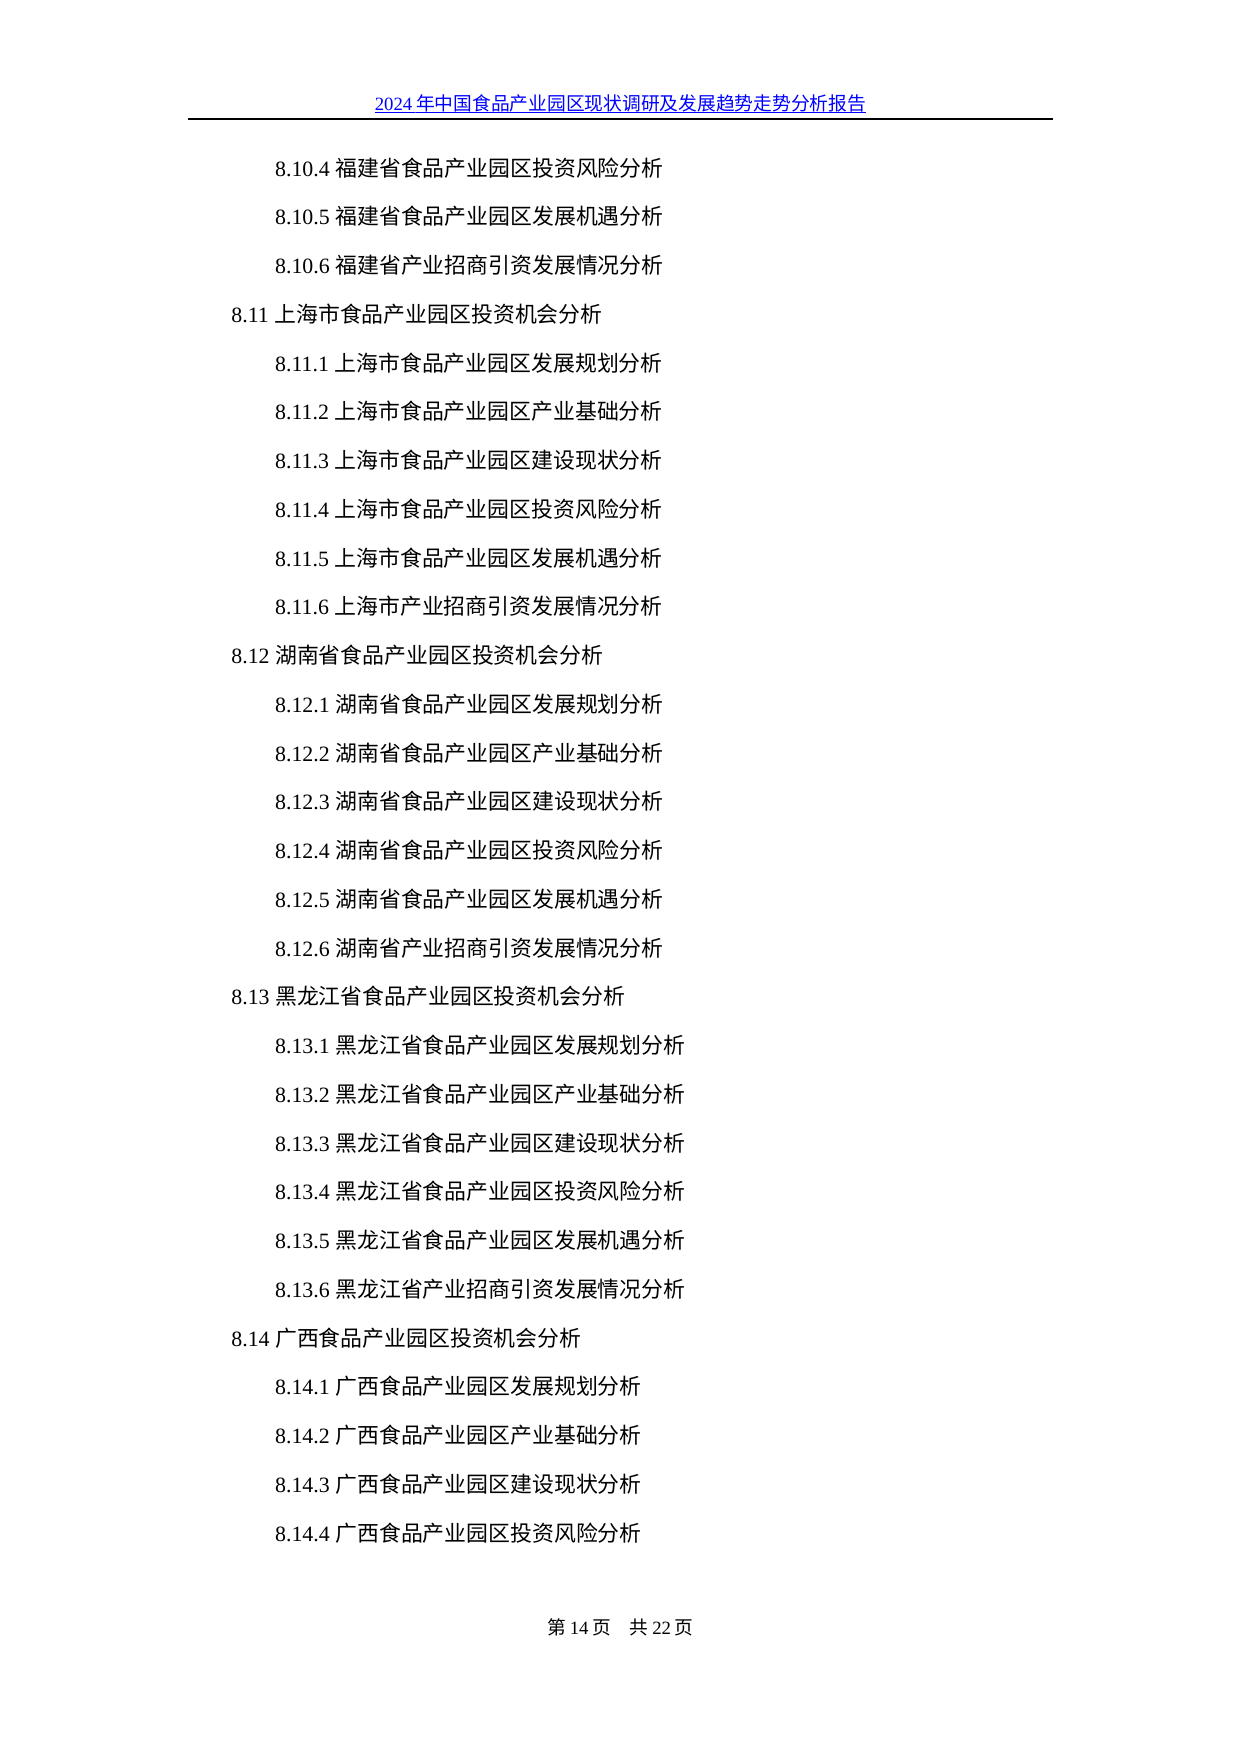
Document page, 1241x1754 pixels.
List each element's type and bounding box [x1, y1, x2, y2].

text [187, 150, 1053, 1548]
